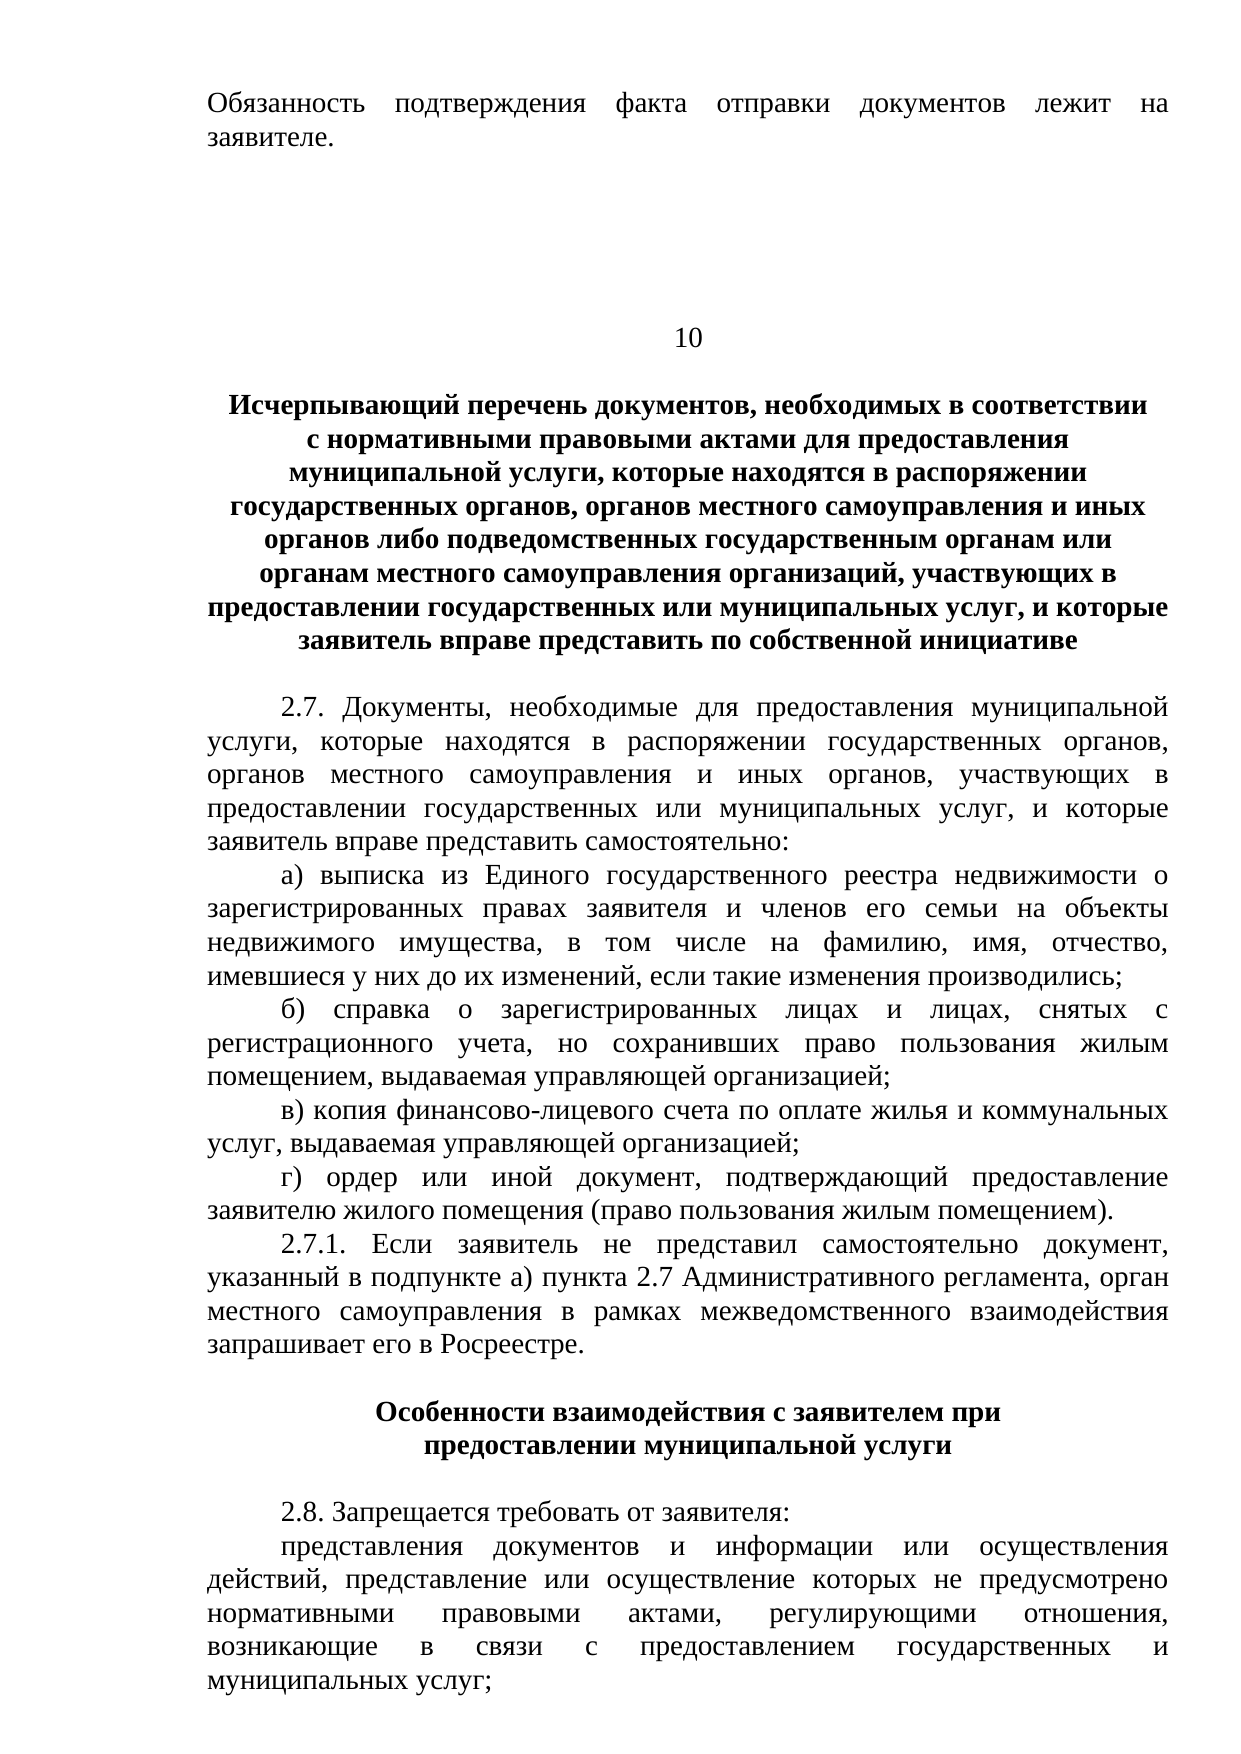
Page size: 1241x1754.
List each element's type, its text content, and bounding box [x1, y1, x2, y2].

text Особенности взаимодействия с заявителем при [207, 1394, 1169, 1427]
text с нормативными правовыми актами для предоставления муниципальной услуги, которые находятся в распоряжении государственных органов, органов местного самоуправления и иных органов либо подведомственных государственным органам или органам местного самоуправления организаций, участвующих в предоставлении государственных или муниципальных услуг, и которые заявитель вправе представить по собственной инициативе [207, 421, 1169, 656]
text представления документов и информации или осуществления действий, представление или осуществление которых не предусмотрено нормативными правовыми актами, регулирующими отношения, возникающие в связи с предоставлением государственных и муниципальных услуг; [207, 1528, 1169, 1696]
text 10 [207, 320, 1169, 354]
text а) выписка из Единого государственного реестра недвижимости о зарегистрированных правах заявителя и членов его семьи на объекты недвижимого имущества, в том числе на фамилию, имя, отчество, имевшиеся у них до их изменений, если такие изменения производились; [207, 857, 1169, 991]
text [207, 86, 1169, 153]
text 2.8. Запрещается требовать от заявителя: [207, 1494, 1169, 1528]
text в) копия финансово-лицевого счета по оплате жилья и коммунальных услуг, выдаваемая управляющей организацией; [207, 1092, 1169, 1159]
text 2.7.1. Если заявитель не представил самостоятельно документ, указанный в подпункте а) пункта 2.7 Административного регламента, орган местного самоуправления в рамках межведомственного взаимодействия запрашивает его в Росреестре. [207, 1226, 1169, 1360]
text Исчерпывающий перечень документов, необходимых в соответствии [207, 387, 1169, 421]
text предоставлении муниципальной услуги [207, 1427, 1169, 1461]
text 2.7. Документы, необходимые для предоставления муниципальной услуги, которые находятся в распоряжении государственных органов, органов местного самоуправления и иных органов, участвующих в предоставлении государственных или муниципальных услуг, и которые заявитель вправе представить самостоятельно: [207, 689, 1169, 857]
text г) ордер или иной документ, подтверждающий предоставление заявителю жилого помещения (право пользования жилым помещением). [207, 1159, 1169, 1226]
text б) справка о зарегистрированных лицах и лицах, снятых с регистрационного учета, но сохранивших право пользования жилым помещением, выдаваемая управляющей организацией; [207, 991, 1169, 1092]
